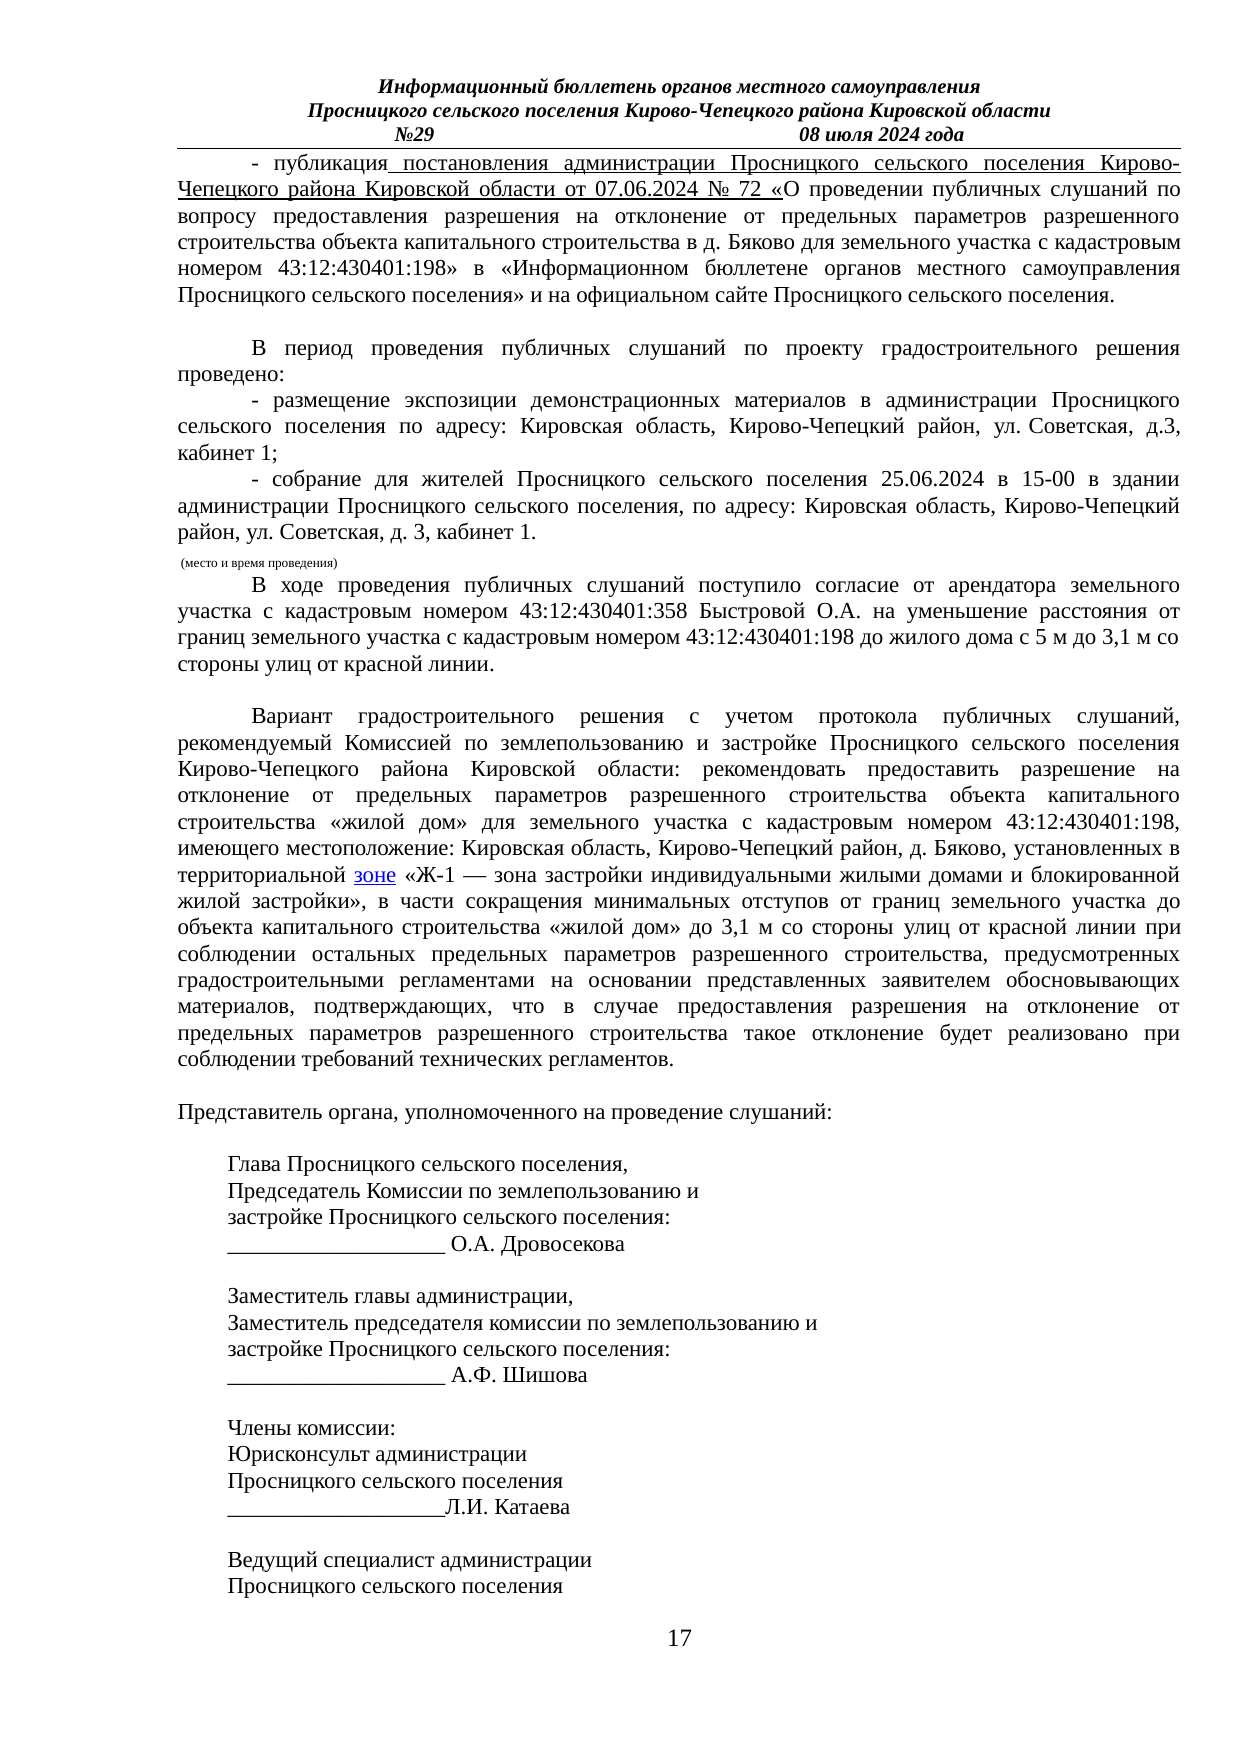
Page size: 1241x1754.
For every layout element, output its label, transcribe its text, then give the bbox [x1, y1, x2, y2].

text - публикация постановления администрации Просницкого сельского поселения Кирово-Чепецкого района Кировской области от 07.06.2024 № 72 «О проведении публичных слушаний по вопросу предоставления разрешения на отклонение от предельных параметров разрешенного строительства объекта капитального строительства в д. Бяково для земельного участка с кадастровым номером 43:12:430401:198» в «Информационном бюллетене органов местного самоуправления Просницкого сельского поселения» и на официальном сайте Просницкого сельского поселения. [177, 149, 1181, 307]
text Просницкого сельского поселения [177, 1572, 1181, 1598]
text В ходе проведения публичных слушаний поступило согласие от арендатора земельного участка с кадастровым номером 43:12:430401:358 Быстровой О.А. на уменьшение расстояния от границ земельного участка с кадастровым номером 43:12:430401:198 до жилого дома с 5 м до 3,1 м со стороны улиц от красной линии. [177, 571, 1181, 676]
text Ведущий специалист администрации [177, 1546, 1181, 1572]
text Члены комиссии: [177, 1414, 1181, 1440]
text - собрание для жителей Просницкого сельского поселения 25.06.2024 в 15-00 в здании администрации Просницкого сельского поселения, по адресу: Кировская область, Кирово-Чепецкий район, ул. Советская, д. 3, кабинет 1. [177, 465, 1181, 544]
text Председатель Комиссии по землепользованию и [177, 1177, 1181, 1203]
text застройке Просницкого сельского поселения: [177, 1203, 1181, 1229]
text Юрисконсульт администрации [177, 1440, 1181, 1467]
text ___________________ А.Ф. Шишова [177, 1361, 1181, 1388]
text - размещение экспозиции демонстрационных материалов в администрации Просницкого сельского поселения по адресу: Кировская область, Кирово-Чепецкий район, ул. Советская, д.3, кабинет 1; [177, 386, 1181, 465]
text Заместитель председателя комиссии по землепользованию и [177, 1309, 1181, 1335]
text ___________________Л.И. Катаева [177, 1493, 1181, 1519]
text Заместитель главы администрации, [177, 1282, 1181, 1309]
text застройке Просницкого сельского поселения: [177, 1335, 1181, 1361]
text Просницкого сельского поселения [177, 1467, 1181, 1493]
text ___________________ О.А. Дровосекова [177, 1229, 1181, 1256]
text Представитель органа, уполномоченного на проведение слушаний: [177, 1098, 1181, 1124]
text Глава Просницкого сельского поселения, [177, 1151, 1181, 1177]
text Вариант градостроительного решения с учетом протокола публичных слушаний, рекомендуемый Комиссией по землепользованию и застройке Просницкого сельского поселения Кирово-Чепецкого района Кировской области: рекомендовать предоставить разрешение на отклонение от предельных параметров разрешенного строительства объекта капитального строительства «жилой дом» для земельного участка с кадастровым номером 43:12:430401:198, имеющего местоположение: Кировская область, Кирово-Чепецкий район, д. Бяково, установленных в территориальной зоне «Ж-1 — зона застройки индивидуальными жилыми домами и блокированной жилой застройки», в части сокращения минимальных отступов от границ земельного участка до объекта капитального строительства «жилой дом» до 3,1 м со стороны улиц от красной линии при соблюдении остальных предельных параметров разрешенного строительства, предусмотренных градостроительными регламентами на основании представленных заявителем обосновывающих материалов, подтверждающих, что в случае предоставления разрешения на отклонение от предельных параметров разрешенного строительства такое отклонение будет реализовано при соблюдении требований технических регламентов. [177, 702, 1181, 1071]
text В период проведения публичных слушаний по проекту градостроительного решения проведено: [177, 333, 1181, 386]
text (место и время проведения) [177, 544, 1181, 571]
